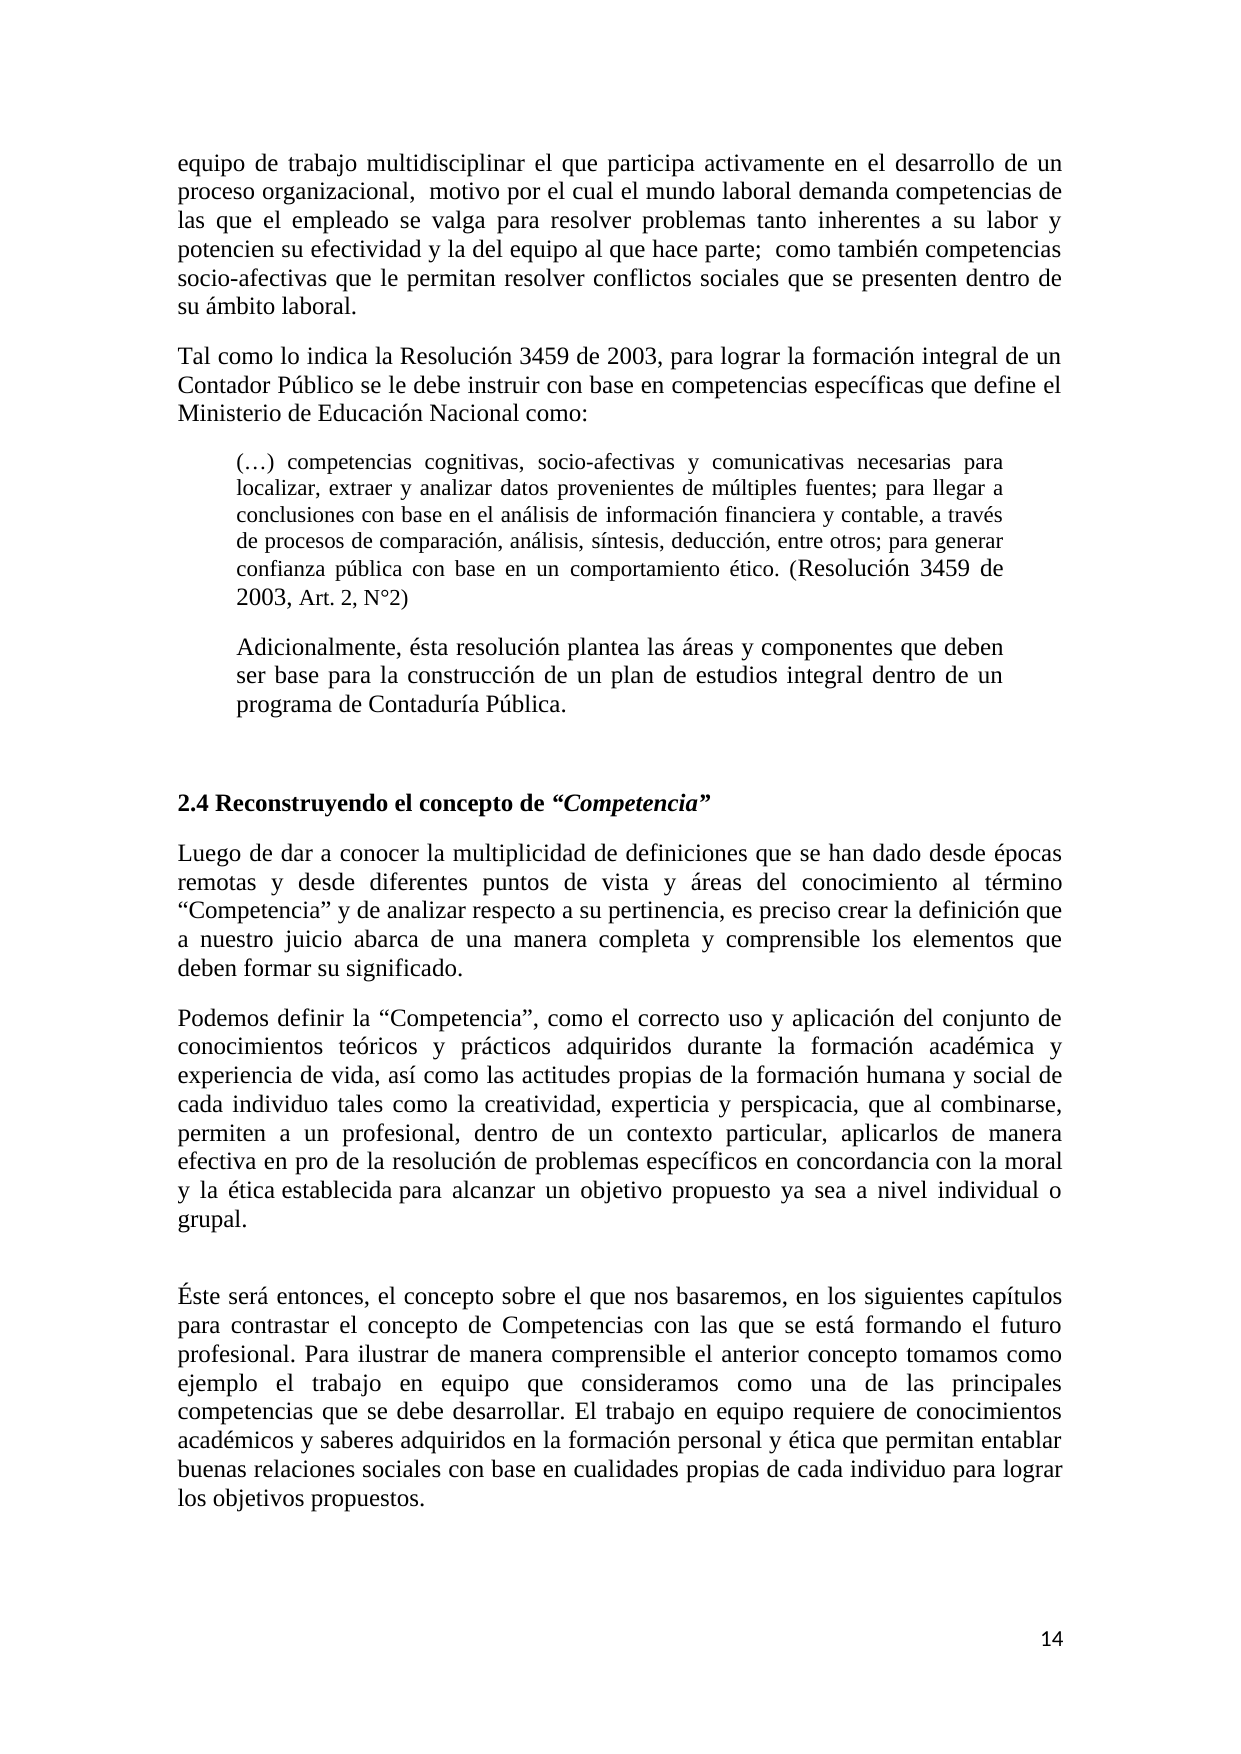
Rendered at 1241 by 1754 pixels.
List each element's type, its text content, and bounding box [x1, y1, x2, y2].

text Tal como lo indica la Resolución 3459 de 2003, para lograr la formación integral de un Contador Público se le debe instruir con base en competencias específicas que define el Ministerio de Educación Nacional como: [177, 341, 1063, 427]
text 2.4 Reconstruyendo el concepto de “Competencia” [177, 788, 1063, 817]
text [177, 148, 1063, 320]
text Éste será entonces, el concepto sobre el que nos basaremos, en los siguientes capítulos para contrastar el concepto de Competencias con las que se está formando el futuro profesional. Para ilustrar de manera comprensible el anterior concepto tomamos como ejemplo el trabajo en equipo que consideramos como una de las principales competencias que se debe desarrollar. El trabajo en equipo requiere de conocimientos académicos y saberes adquiridos en la formación personal y ética que permitan entablar buenas relaciones sociales con base en cualidades propias de cada individuo para lograr los objetivos propuestos. [177, 1281, 1063, 1511]
text Adicionalmente, ésta resolución plantea las áreas y componentes que deben ser base para la construcción de un plan de estudios integral dentro de un programa de Contaduría Pública. [236, 632, 1004, 718]
text (…) competencias cognitivas, socio-afectivas y comunicativas necesarias para localizar, extraer y analizar datos provenientes de múltiples fuentes; para llegar a conclusiones con base en el análisis de información financiera y contable, a través de procesos de comparación, análisis, síntesis, deducción, entre otros; para generar confianza pública con base en un comportamiento ético. (Resolución 3459 de 2003, Art. 2, N°2) [236, 448, 1004, 611]
text Luego de dar a conocer la multiplicidad de definiciones que se han dado desde épocas remotas y desde diferentes puntos de vista y áreas del conocimiento al término “Competencia” y de analizar respecto a su pertinencia, es preciso crear la definición que a nuestro juicio abarca de una manera completa y comprensible los elementos que deben formar su significado. [177, 838, 1063, 982]
text Podemos definir la “Competencia”, como el correcto uso y aplicación del conjunto de conocimientos teóricos y prácticos adquiridos durante la formación académica y experiencia de vida, así como las actitudes propias de la formación humana y social de cada individuo tales como la creatividad, experticia y perspicacia, que al combinarse, permiten a un profesional, dentro de un contexto particular, aplicarlos de manera efectiva en pro de la resolución de problemas específicos en concordancia con la moral y la ética establecida para alcanzar un objetivo propuesto ya sea a nivel individual o grupal. [177, 1003, 1063, 1261]
